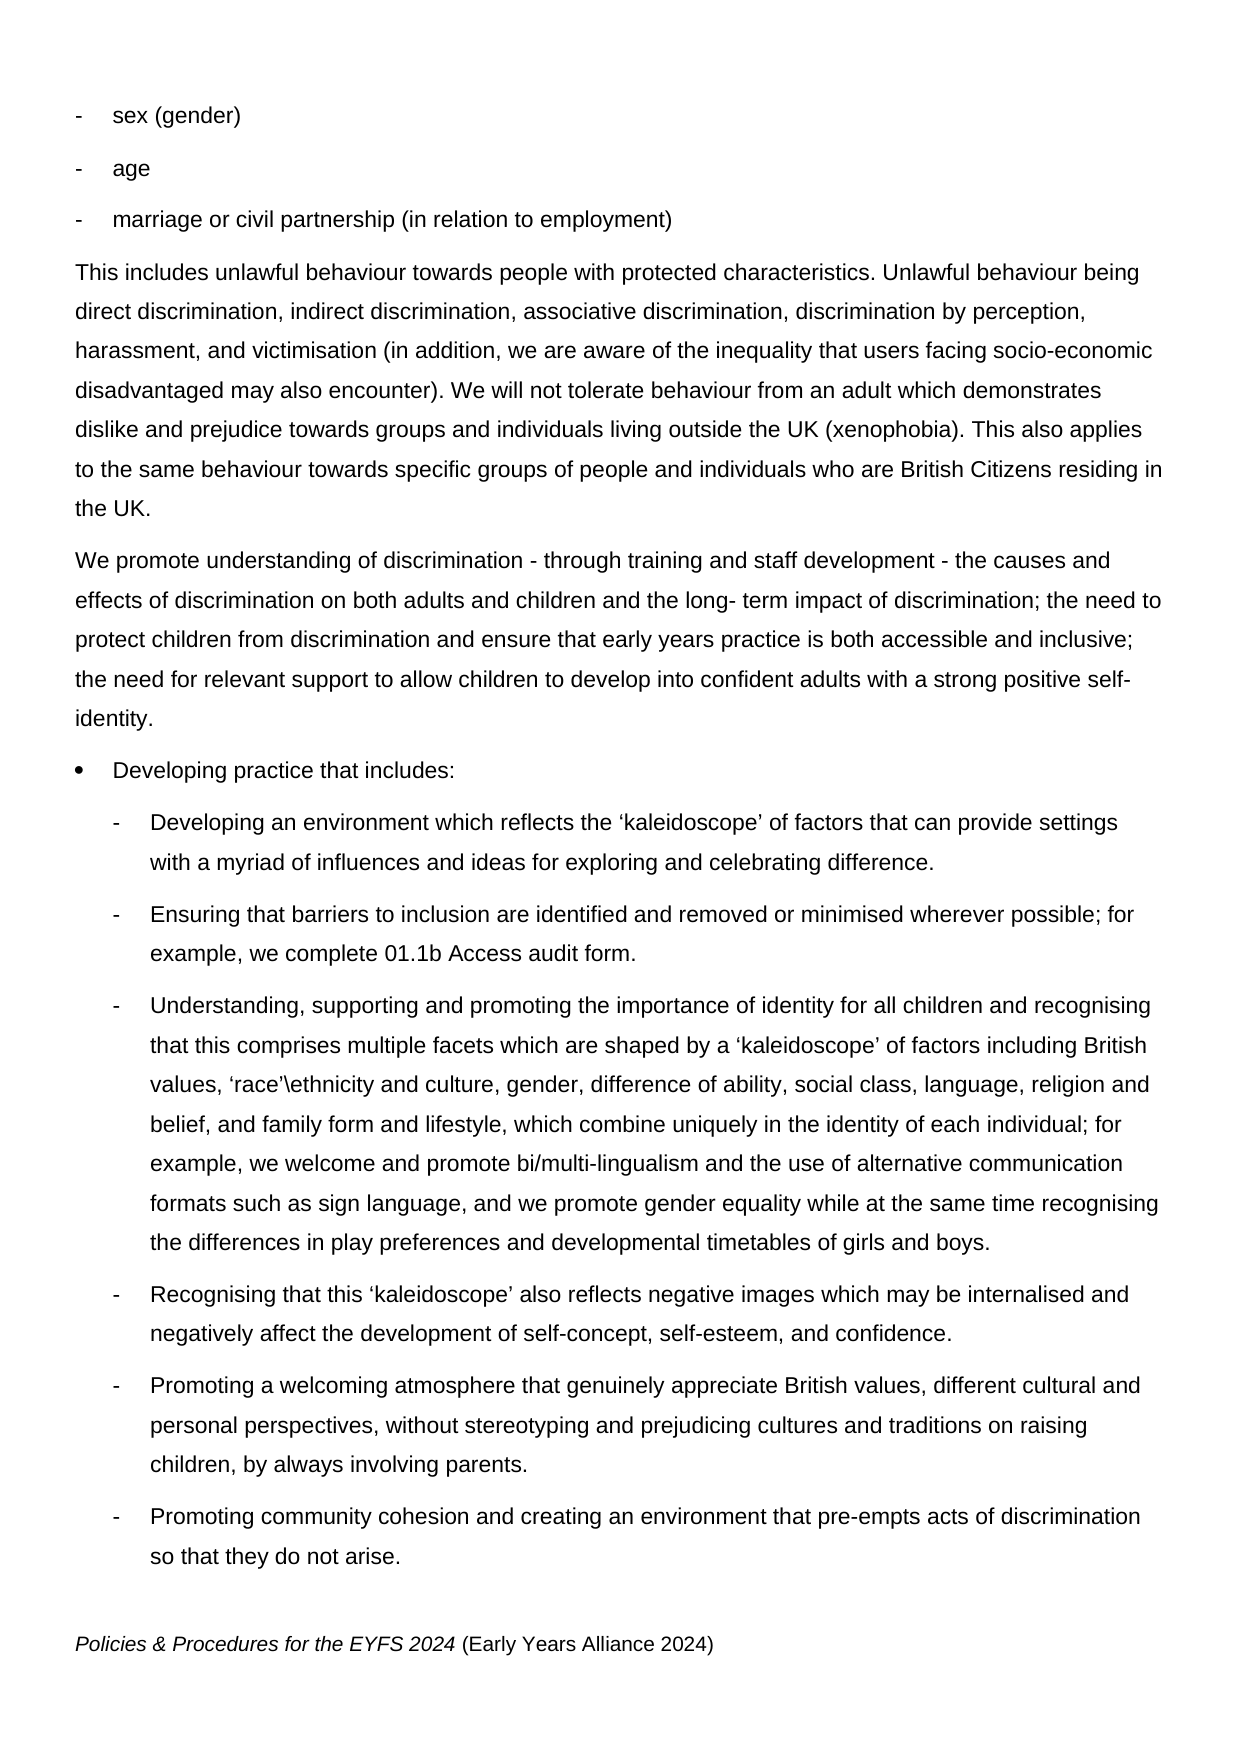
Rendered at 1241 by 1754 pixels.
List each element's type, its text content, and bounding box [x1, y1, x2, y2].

list Developing an environment which reflects the ‘kaleidoscope’ of factors that can provide settings with a myriad of influences and ideas for exploring and celebrating difference. [112, 809, 1165, 875]
text This includes unlawful behaviour towards people with protected characteristics. Unlawful behaviour being direct discrimination, indirect discrimination, associative discrimination, discrimination by perception, harassment, and victimisation (in addition, we are aware of the inequality that users facing socio-economic disadvantaged may also encounter). We will not tolerate behaviour from an adult which demonstrates dislike and prejudice towards groups and individuals living outside the UK (xenophobia). This also applies to the same behaviour towards specific groups of people and individuals who are British Citizens residing in the UK. [75, 258, 1165, 522]
list Promoting community cohesion and creating an environment that pre-empts acts of discrimination so that they do not arise. [112, 1503, 1165, 1569]
list age [75, 154, 1165, 181]
list sex (gender) [75, 102, 1165, 129]
list Ensuring that barriers to inclusion are identified and removed or minimised wherever possible; for example, we complete 01.1b Access audit form. [112, 901, 1165, 966]
list Promoting a welcoming atmosphere that genuinely appreciate British values, different cultural and personal perspectives, without stereotyping and prejudicing cultures and traditions on raising children, by always involving parents. [112, 1372, 1165, 1478]
list Recognising that this ‘kaleidoscope’ also reflects negative images which may be internalised and negatively affect the development of self-concept, self-esteem, and confidence. [112, 1281, 1165, 1347]
list We promote understanding of discrimination - through training and staff development - the causes and effects of discrimination on both adults and children and the long- term impact of discrimination; the need to protect children from discrimination and ensure that early years practice is both accessible and inclusive; the need for relevant support to allow children to develop into confident adults with a strong positive self-identity. [75, 547, 1165, 732]
list Understanding, supporting and promoting the importance of identity for all children and recognising that this comprises multiple facets which are shaped by a ‘kaleidoscope’ of factors including British values, ‘race’\ethnicity and culture, gender, difference of ability, social class, language, religion and belief, and family form and lifestyle, which combine uniquely in the identity of each individual; for example, we welcome and promote bi/multi-lingualism and the use of alternative communication formats such as sign language, and we promote gender equality while at the same time recognising the differences in play preferences and developmental timetables of girls and boys. [112, 992, 1165, 1255]
list marriage or civil partnership (in relation to employment) [75, 206, 1165, 233]
list Developing practice that includes: [75, 757, 1165, 783]
